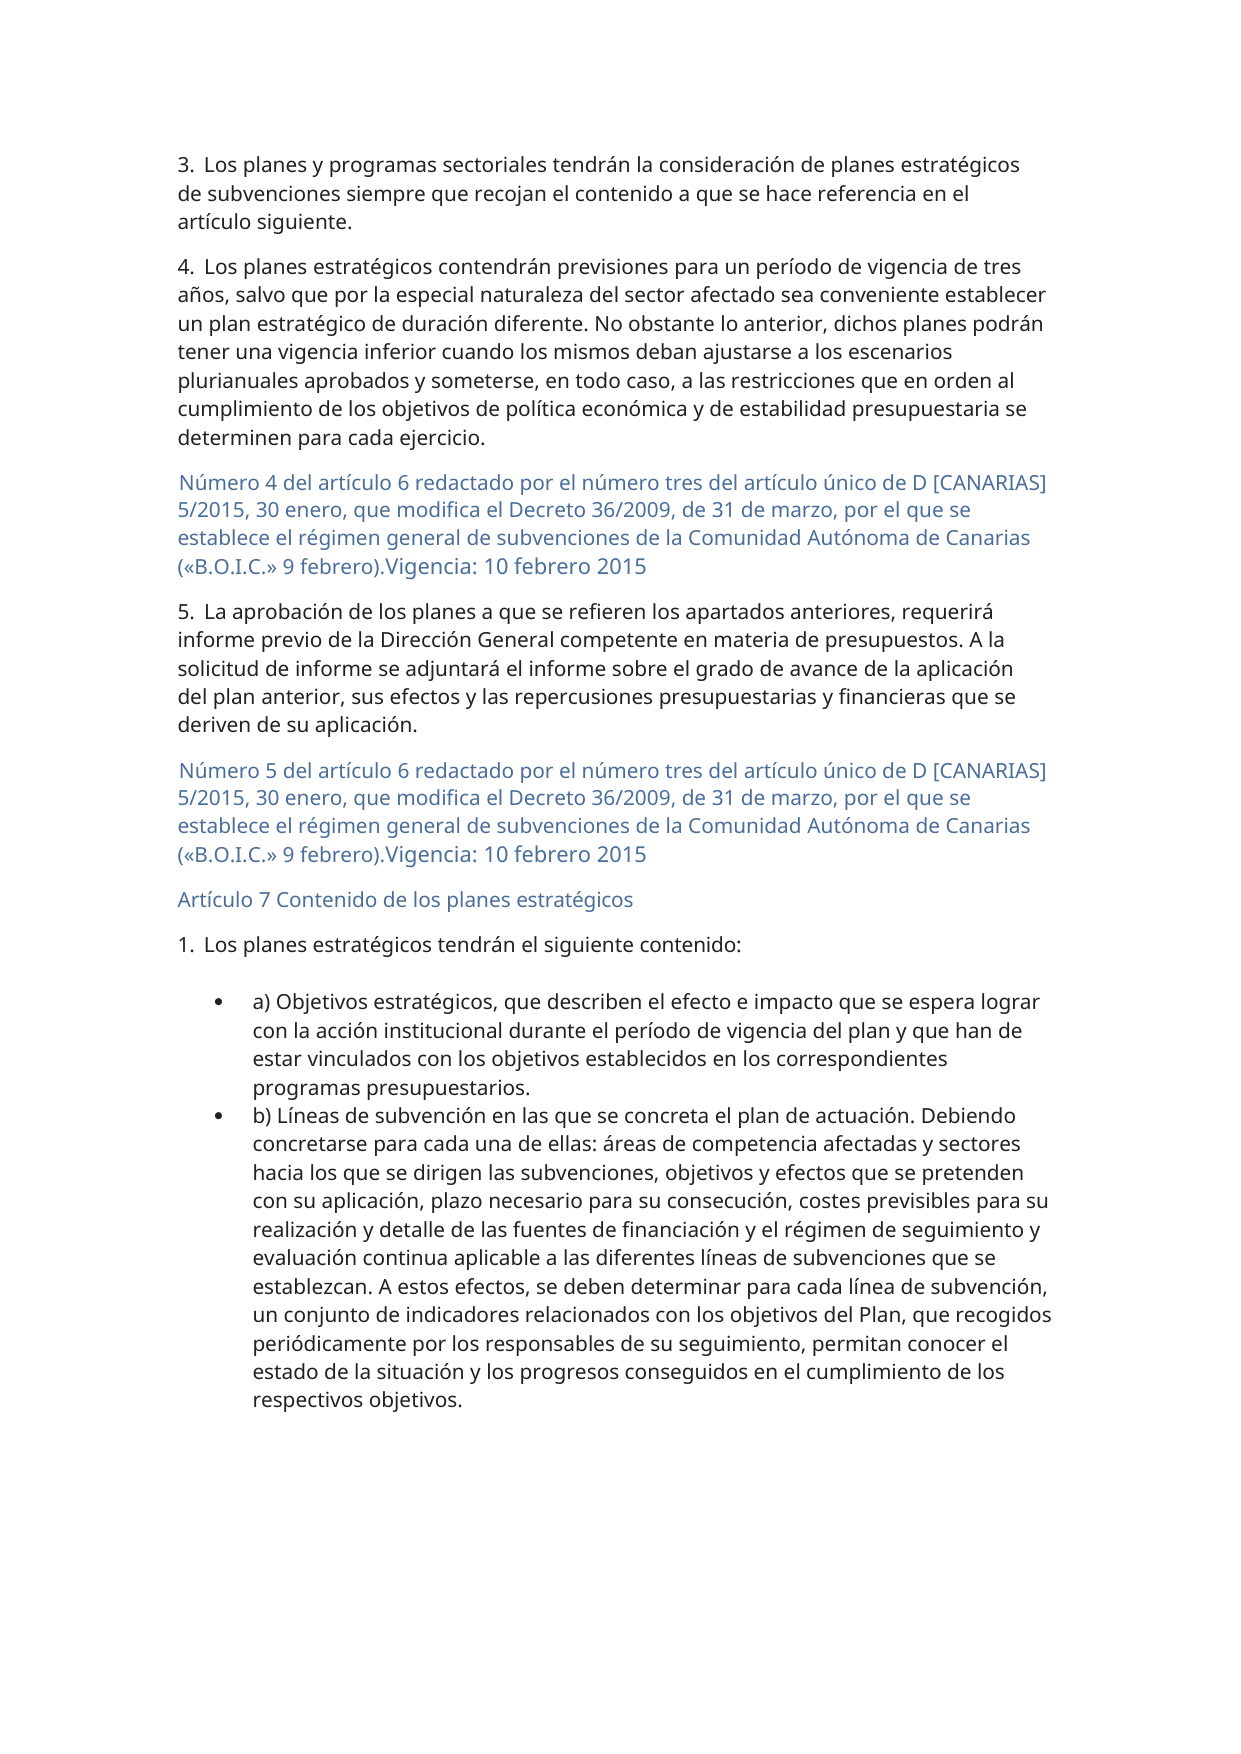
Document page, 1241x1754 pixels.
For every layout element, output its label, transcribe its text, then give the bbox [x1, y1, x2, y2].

list b) Líneas de subvención en las que se concreta el plan de actuación. Debiendo concretarse para cada una de ellas: áreas de competencia afectadas y sectores hacia los que se dirigen las subvenciones, objetivos y efectos que se pretenden con su aplicación, plazo necesario para su consecución, costes previsibles para su realización y detalle de las fuentes de financiación y el régimen de seguimiento y evaluación continua aplicable a las diferentes líneas de subvenciones que se establezcan. A estos efectos, se deben determinar para cada línea de subvención, un conjunto de indicadores relacionados con los objetivos del Plan, que recogidos periódicamente por los responsables de su seguimiento, permitan conocer el estado de la situación y los progresos conseguidos en el cumplimiento de los respectivos objetivos. [215, 1101, 1054, 1414]
list La aprobación de los planes a que se refieren los apartados anteriores, requerirá informe previo de la Dirección General competente en materia de presupuestos. A la solicitud de informe se adjuntará el informe sobre el grado de avance de la aplicación del plan anterior, sus efectos y las repercusiones presupuestarias y financieras que se deriven de su aplicación. [177, 597, 1046, 739]
text Número 5 del artículo 6 redactado por el número tres del artículo único de D [CANARIAS] 5/2015, 30 enero, que modifica el Decreto 36/2009, de 31 de marzo, por el que se establece el régimen general de subvenciones de la Comunidad Autónoma de Canarias («B.O.I.C.» 9 febrero).Vigencia: 10 febrero 2015 [177, 756, 1063, 869]
text Artículo 7 Contenido de los planes estratégicos [177, 885, 1063, 913]
list a) Objetivos estratégicos, que describen el efecto e impacto que se espera lograr con la acción institucional durante el período de vigencia del plan y que han de estar vinculados con los objetivos establecidos en los correspondientes programas presupuestarios. [215, 987, 1050, 1101]
list Los planes estratégicos tendrán el siguiente contenido: [177, 930, 1063, 958]
list Los planes y programas sectoriales tendrán la consideración de planes estratégicos de subvenciones siempre que recojan el contenido a que se hace referencia en el artículo siguiente. [177, 150, 1047, 236]
list Los planes estratégicos contendrán previsiones para un período de vigencia de tres años, salvo que por la especial naturaleza del sector afectado sea conveniente establecer un plan estratégico de duración diferente. No obstante lo anterior, dichos planes podrán tener una vigencia inferior cuando los mismos deban ajustarse a los escenarios plurianuales aprobados y someterse, en todo caso, a las restricciones que en orden al cumplimiento de los objetivos de política económica y de estabilidad presupuestaria se determinen para cada ejercicio. [177, 252, 1047, 451]
text Número 4 del artículo 6 redactado por el número tres del artículo único de D [CANARIAS] 5/2015, 30 enero, que modifica el Decreto 36/2009, de 31 de marzo, por el que se establece el régimen general de subvenciones de la Comunidad Autónoma de Canarias («B.O.I.C.» 9 febrero).Vigencia: 10 febrero 2015 [177, 468, 1063, 581]
